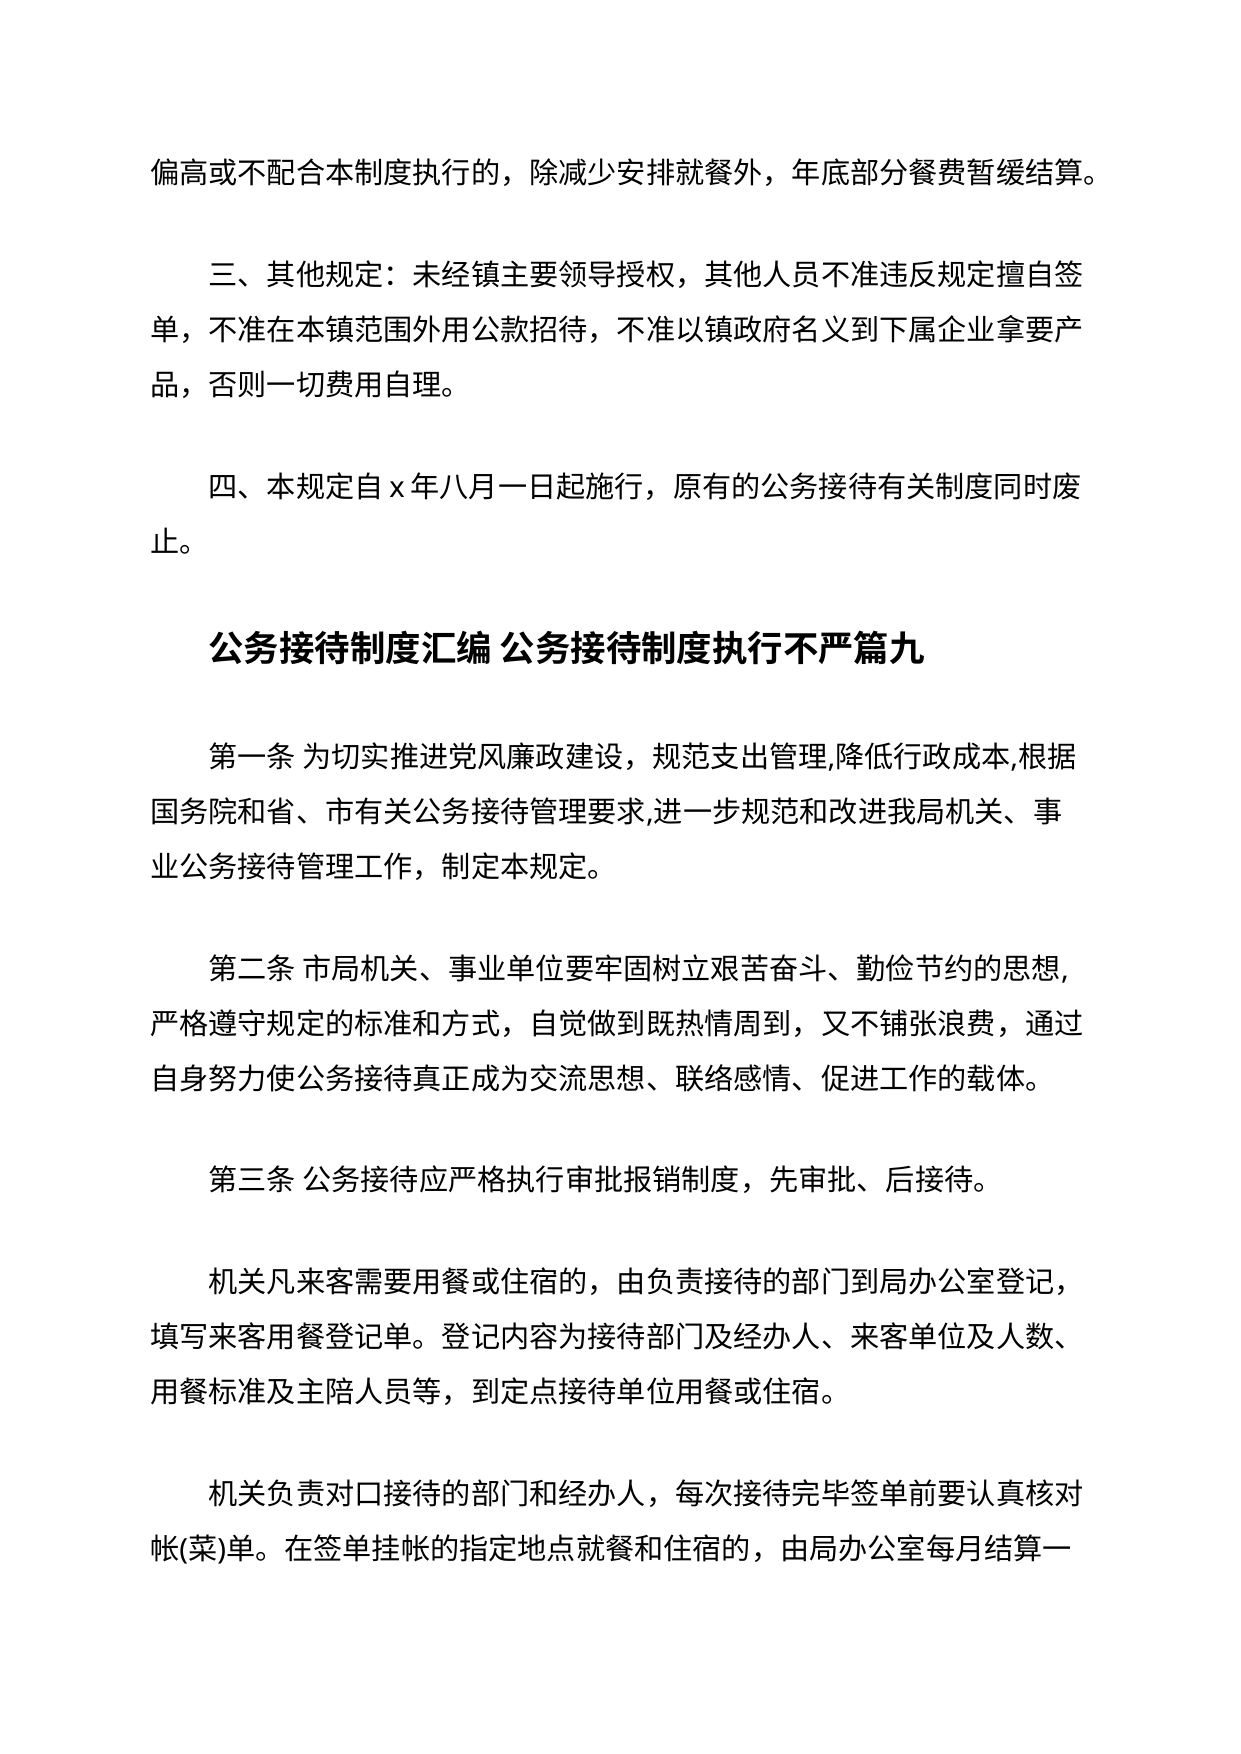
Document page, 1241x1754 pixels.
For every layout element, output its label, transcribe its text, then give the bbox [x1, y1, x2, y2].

text 第三条 公务接待应严格执行审批报销制度，先审批、后接待。 [150, 1157, 1090, 1199]
text 第一条 为切实推进党风廉政建设，规范支出管理,降低行政成本,根据国务院和省、市有关公务接待管理要求,进一步规范和改进我局机关、事业公务接待管理工作，制定本规定。 [150, 733, 1090, 886]
text 机关凡来客需要用餐或住宿的，由负责接待的部门到局办公室登记，填写来客用餐登记单。登记内容为接待部门及经办人、来客单位及人数、用餐标准及主陪人员等，到定点接待单位用餐或住宿。 [150, 1259, 1090, 1411]
text 公务接待制度汇编 公务接待制度执行不严篇九 [150, 620, 1090, 671]
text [150, 1470, 1090, 1568]
text 第二条 市局机关、事业单位要牢固树立艰苦奋斗、勤俭节约的思想,严格遵守规定的标准和方式，自觉做到既热情周到，又不铺张浪费，通过自身努力使公务接待真正成为交流思想、联络感情、促进工作的载体。 [150, 945, 1090, 1097]
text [150, 150, 1090, 192]
text 四、本规定自x年八月一日起施行，原有的公务接待有关制度同时废止。 [150, 463, 1090, 561]
text 三、其他规定：未经镇主要领导授权，其他人员不准违反规定擅自签单，不准在本镇范围外用公款招待，不准以镇政府名义到下属企业拿要产品，否则一切费用自理。 [150, 252, 1090, 404]
